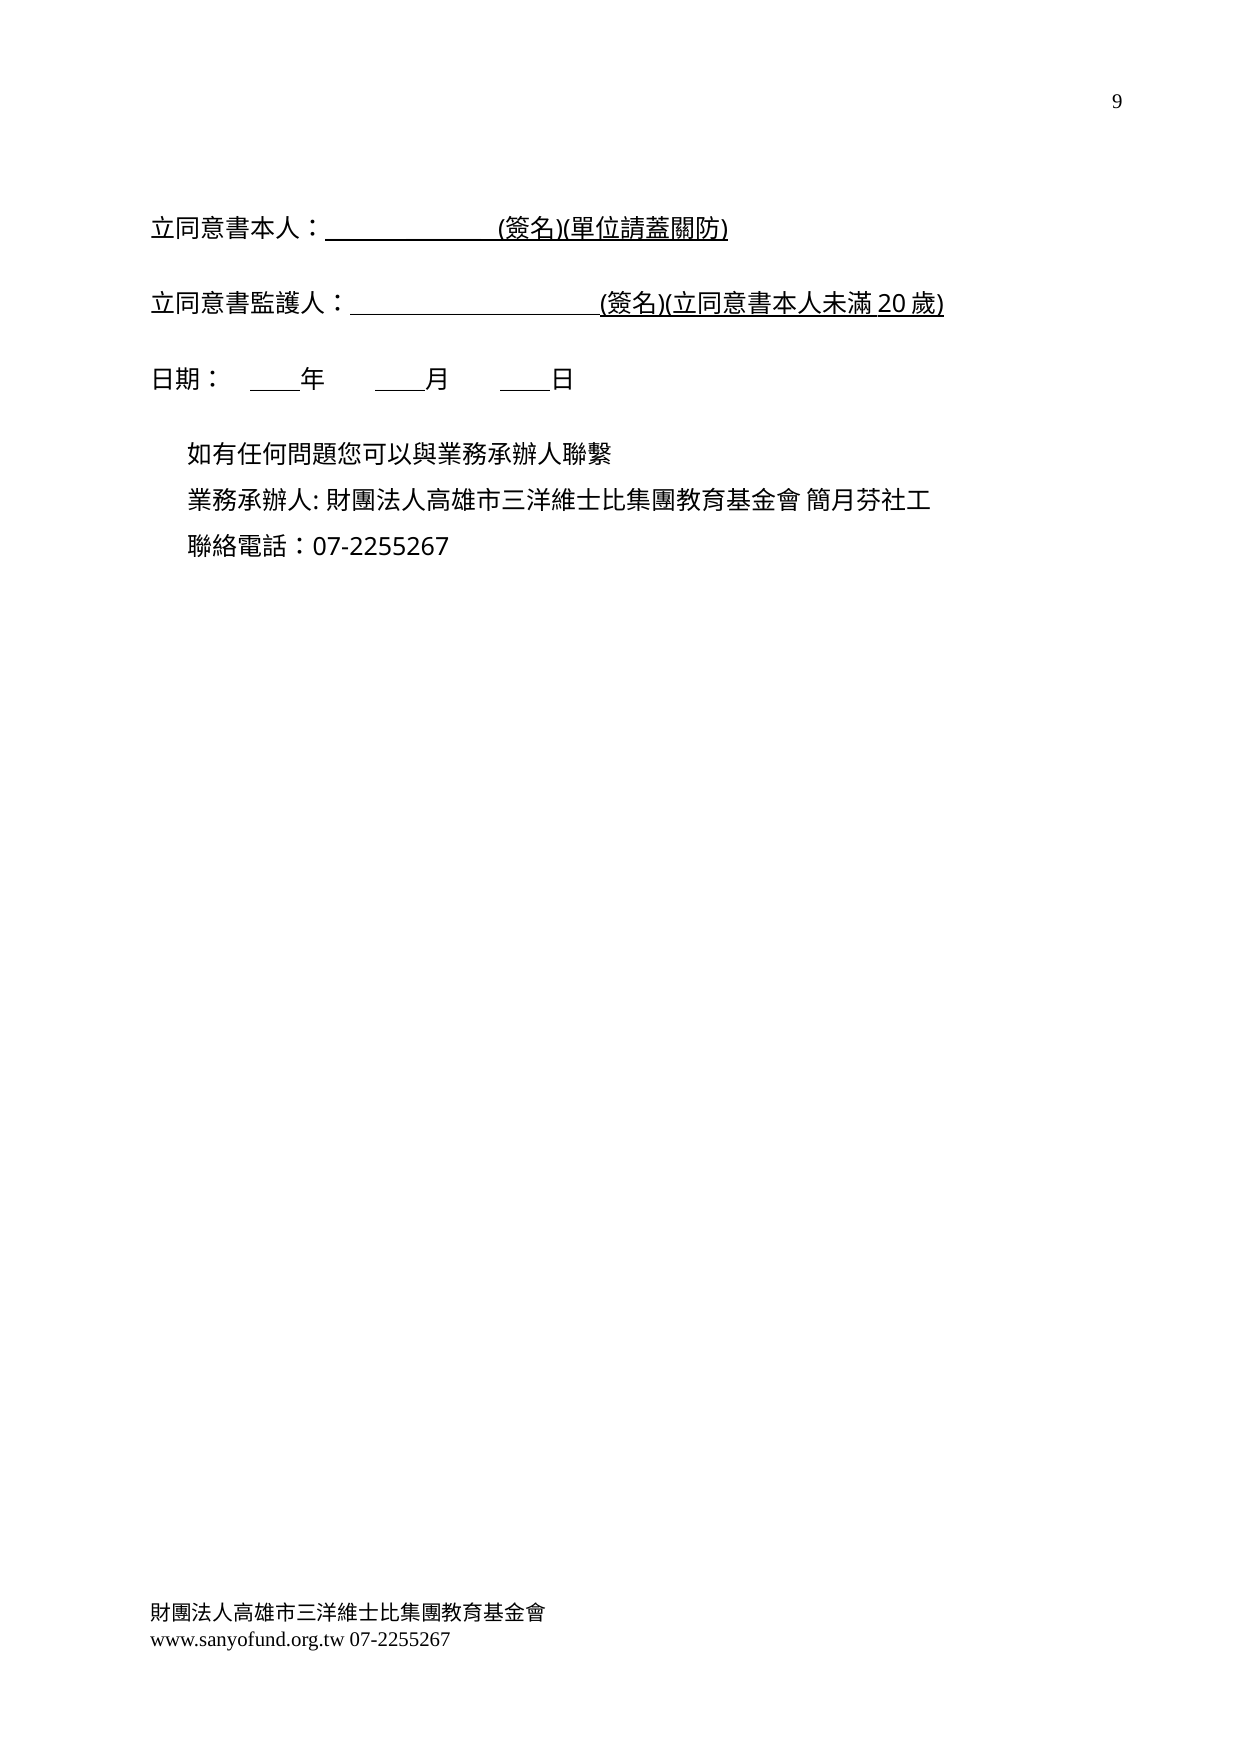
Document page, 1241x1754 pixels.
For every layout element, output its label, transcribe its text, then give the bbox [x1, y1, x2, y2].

text 立同意書監護人：＿＿＿＿＿＿＿＿＿＿(簽名)(立同意書本人未滿20歲) [150, 279, 1122, 325]
text 立同意書本人：＿ ＿＿＿ (簽名)(單位請蓋關防) [150, 204, 1122, 250]
text 業務承辦人: 財團法人高雄市三洋維士比集團教育基金會 簡月芬社工 [187, 476, 1122, 522]
text 如有任何問題您可以與業務承辦人聯繫 [187, 429, 1122, 476]
text 日期： ＿＿年 ＿＿月 ＿＿日 [150, 354, 1122, 400]
text 聯絡電話：07-2255267 [187, 522, 1122, 568]
